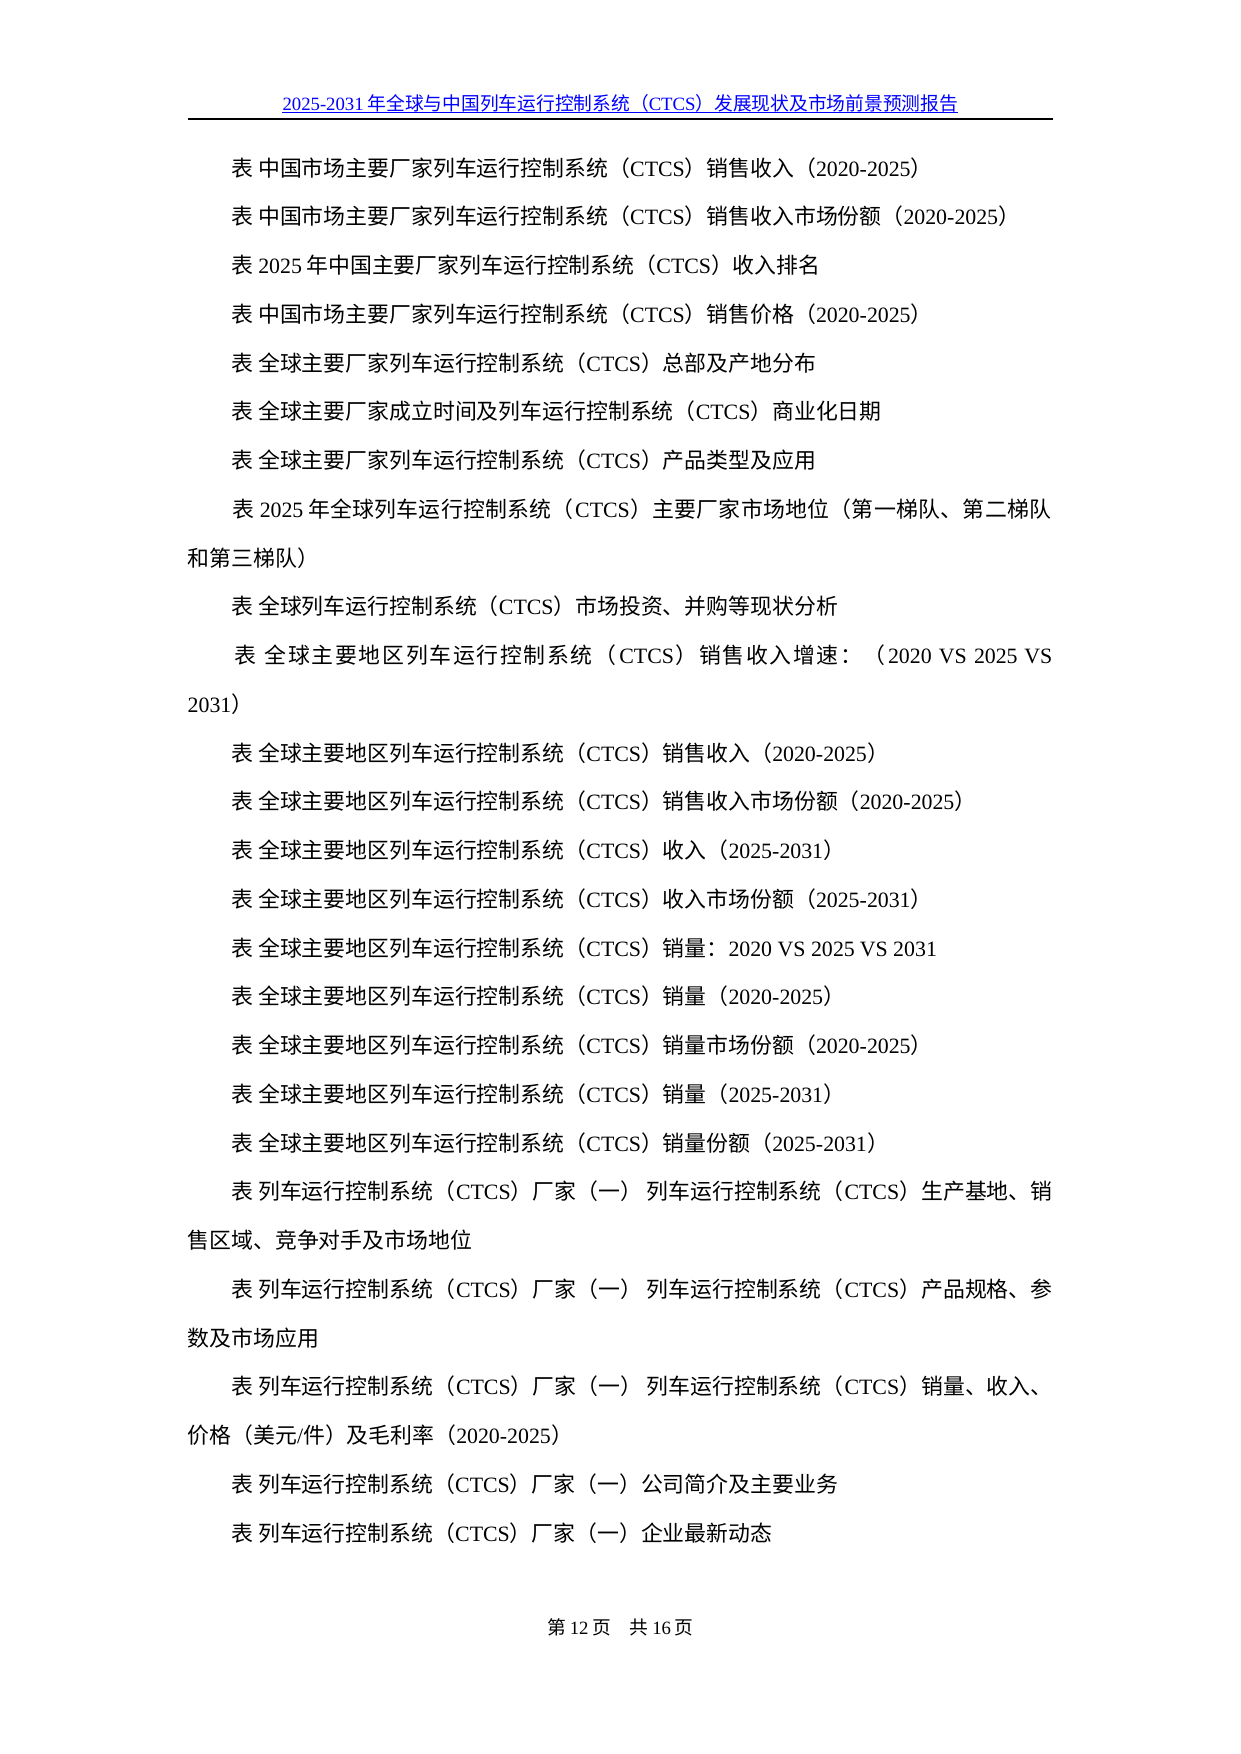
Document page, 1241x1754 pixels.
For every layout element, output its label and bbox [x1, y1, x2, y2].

text [187, 150, 1053, 1548]
